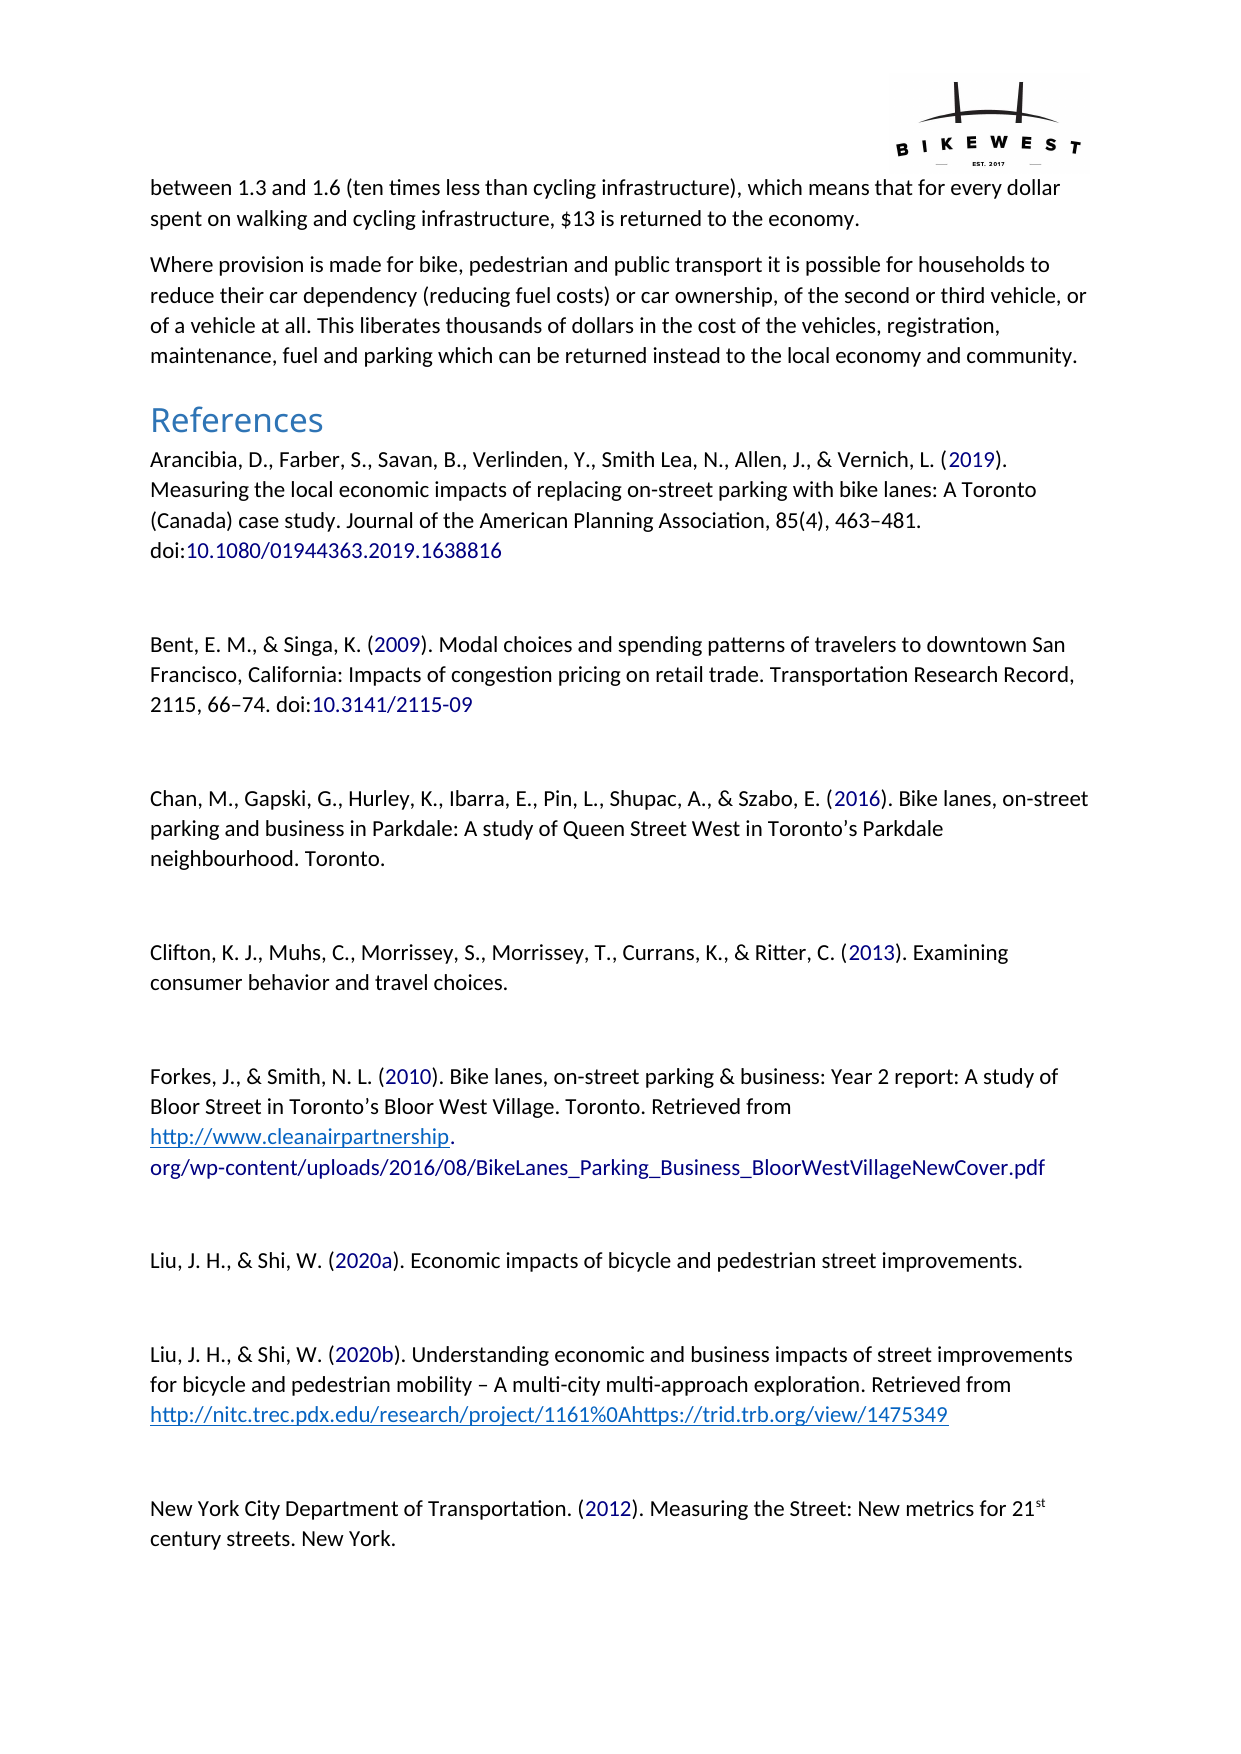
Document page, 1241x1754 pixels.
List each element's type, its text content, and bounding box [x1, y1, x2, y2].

text Forkes, J., & Smith, N. L. (2010). Bike lanes, on-street parking & business: Year 2 report: A study of Bloor Street in Toronto’s Bloor West Village. Toronto. Retrieved from http://www.cleanairpartnership. org/wp-content/uploads/2016/08/BikeLanes_Parking_Business_BloorWestVillageNewCover.pdf [150, 1062, 1090, 1181]
text Arancibia, D., Farber, S., Savan, B., Verlinden, Y., Smith Lea, N., Allen, J., & Vernich, L. (2019). Measuring the local economic impacts of replacing on-street parking with bike lanes: A Toronto (Canada) case study. Journal of the American Planning Association, 85(4), 463–481. doi:10.1080/01944363.2019.1638816 [150, 445, 1090, 564]
text Liu, J. H., & Shi, W. (2020a). Economic impacts of bicycle and pedestrian street improvements. [150, 1246, 1090, 1274]
subtitle References [150, 396, 1090, 442]
text Bent, E. M., & Singa, K. (2009). Modal choices and spending patterns of travelers to downtown San Francisco, California: Impacts of congestion pricing on retail trade. Transportation Research Record, 2115, 66–74. doi:10.3141/2115-09 [150, 630, 1090, 718]
text Where provision is made for bike, pedestrian and public transport it is possible for households to reduce their car dependency (reducing fuel costs) or car ownership, of the second or third vehicle, or of a vehicle at all. This liberates thousands of dollars in the cost of the vehicles, registration, maintenance, fuel and parking which can be returned instead to the local economy and community. [150, 251, 1090, 369]
text New York City Department of Transportation. (2012). Measuring the Street: New metrics for 21st century streets. New York. [150, 1494, 1090, 1553]
picture [888, 73, 1091, 174]
text Clifton, K. J., Muhs, C., Morrissey, S., Morrissey, T., Currans, K., & Ritter, C. (2013). Examining consumer behavior and travel choices. [150, 938, 1090, 996]
text Chan, M., Gapski, G., Hurley, K., Ibarra, E., Pin, L., Shupac, A., & Szabo, E. (2016). Bike lanes, on-street parking and business in Parkdale: A study of Queen Street West in Toronto’s Parkdale neighbourhood. Toronto. [150, 784, 1090, 872]
text Liu, J. H., & Shi, W. (2020b). Understanding economic and business impacts of street improvements for bicycle and pedestrian mobility – A multi-city multi-approach exploration. Retrieved from http://nitc.trec.pdx.edu/research/project/1161%0Ahttps://trid.trb.org/view/1475349 [150, 1340, 1090, 1429]
